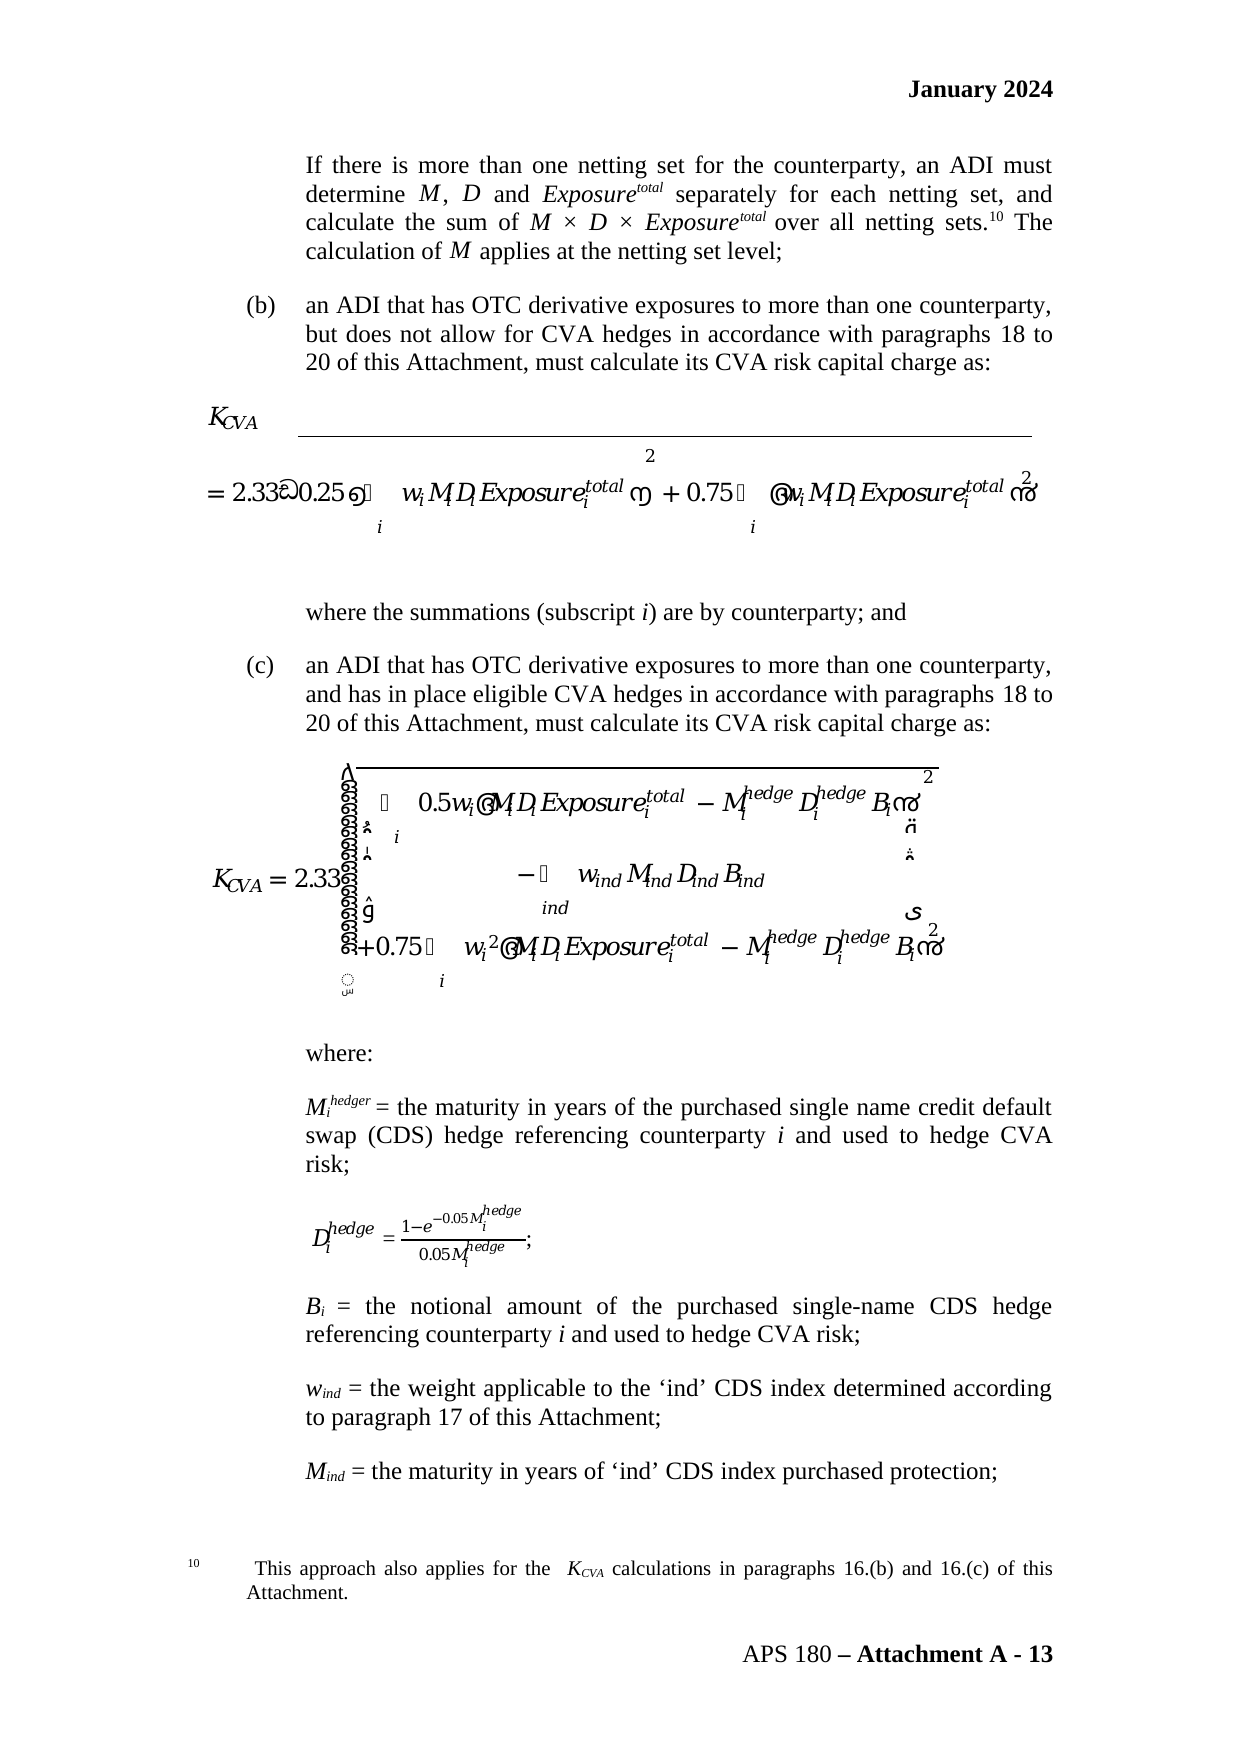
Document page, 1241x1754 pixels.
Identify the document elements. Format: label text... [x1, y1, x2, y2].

text an ADI that has OTC derivative exposures to more than one counterparty, but does not allow for CVA hedges in accordance with paragraphs 18 to 20 of this Attachment, must calculate its CVA risk capital charge as: [246, 290, 1053, 376]
list Mind = the maturity in years of ‘ind’ CDS index purchased protection; [305, 1456, 1053, 1484]
list Mihedger = the maturity in years of the purchased single name credit default swap (CDS) hedge referencing counterparty i and used to hedge CVA risk; [305, 1092, 1053, 1178]
list where: [305, 1038, 1053, 1067]
list where the summations (subscript i) are by counterparty; and [305, 597, 1053, 625]
text an ADI that has OTC derivative exposures to more than one counterparty, and has in place eligible CVA hedges in accordance with paragraphs 18 to 20 of this Attachment, must calculate its CVA risk capital charge as: [246, 650, 1053, 737]
list Bi = the notional amount of the purchased single-name CDS hedge referencing counterparty i and used to hedge CVA risk; [305, 1291, 1053, 1348]
list wind = the weight applicable to the ‘ind’ CDS index determined according to paragraph 17 of this Attachment; [305, 1373, 1053, 1431]
list If there is more than one netting set for the counterparty, an ADI must determine , and Exposuretotal separately for each netting set, and calculate the sum of M × D × Exposuretotal over all netting sets. The calculation of applies at the netting set level; [305, 150, 1053, 265]
